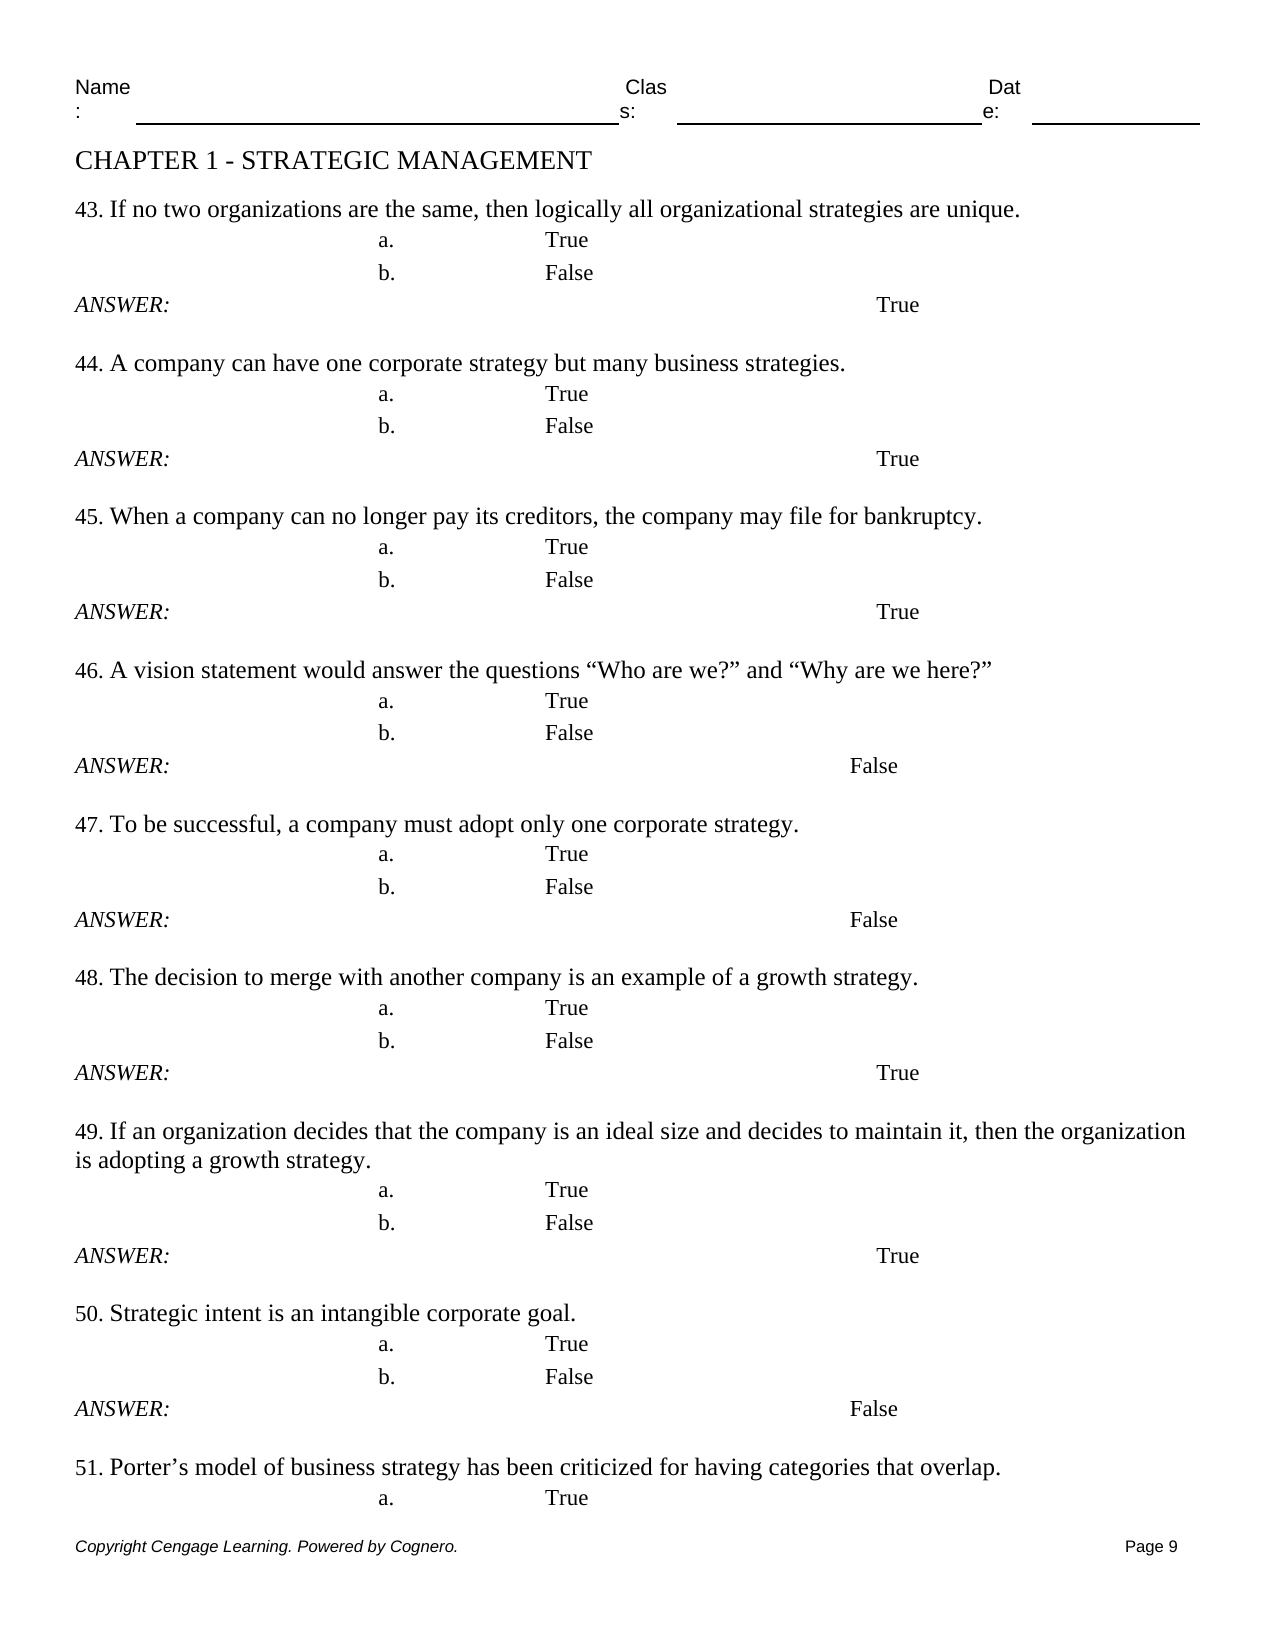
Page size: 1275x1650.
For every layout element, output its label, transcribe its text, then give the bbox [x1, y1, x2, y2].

table_header 43. If no two organizations are the same, then logically all organizational strategies are unique. [75, 194, 1200, 321]
table_header 48. The decision to merge with another company is an example of a growth strategy. [75, 962, 1200, 1089]
table_header 46. A vision statement would answer the questions “Who are we?” and “Why are we here?” [75, 655, 1200, 782]
table_header 49. If an organization decides that the company is an ideal size and decides to maintain it, then the organization is adopting a growth strategy. [75, 1116, 1200, 1271]
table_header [75, 1452, 1200, 1513]
table_header 50. Strategic intent is an intangible corporate goal. [75, 1298, 1200, 1425]
table_header 44. A company can have one corporate strategy but many business strategies. [75, 348, 1200, 474]
table_header 45. When a company can no longer pay its creditors, the company may file for bankruptcy. [75, 501, 1200, 628]
table_header 47. To be successful, a company must adopt only one corporate strategy. [75, 809, 1200, 935]
